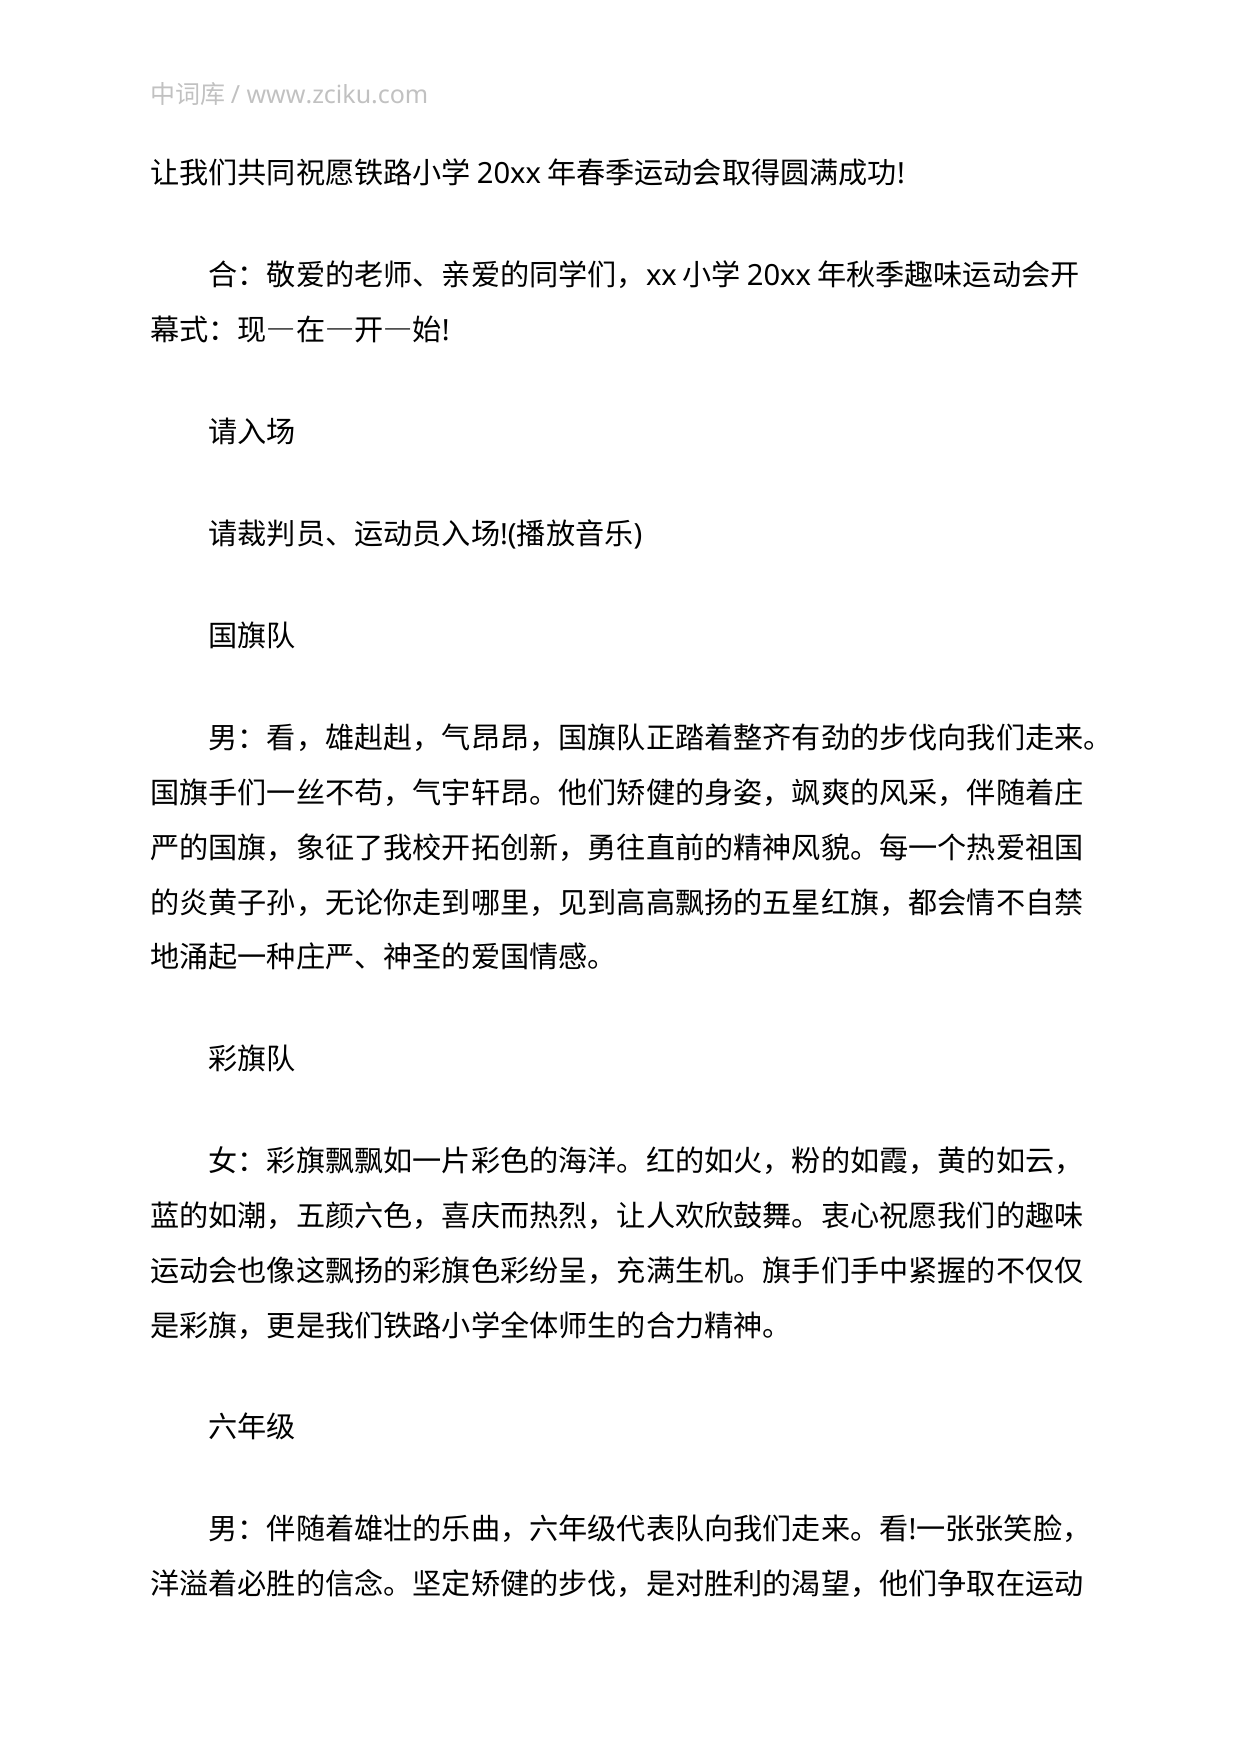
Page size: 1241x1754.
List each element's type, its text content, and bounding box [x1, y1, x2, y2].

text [150, 1506, 1090, 1603]
text 合：敬爱的老师、亲爱的同学们，xx小学20xx年秋季趣味运动会开幕式：现—在—开—始! [150, 252, 1090, 349]
text 六年级 [150, 1404, 1090, 1446]
text 请入场 [150, 409, 1090, 451]
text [150, 150, 1090, 192]
text 彩旗队 [150, 1036, 1090, 1078]
text 女：彩旗飘飘如一片彩色的海洋。红的如火，粉的如霞，黄的如云，蓝的如潮，五颜六色，喜庆而热烈，让人欢欣鼓舞。衷心祝愿我们的趣味运动会也像这飘扬的彩旗色彩纷呈，充满生机。旗手们手中紧握的不仅仅是彩旗，更是我们铁路小学全体师生的合力精神。 [150, 1138, 1090, 1344]
text 男：看，雄赳赳，气昂昂，国旗队正踏着整齐有劲的步伐向我们走来。国旗手们一丝不苟，气宇轩昂。他们矫健的身姿，飒爽的风采，伴随着庄严的国旗，象征了我校开拓创新，勇往直前的精神风貌。每一个热爱祖国的炎黄子孙，无论你走到哪里，见到高高飘扬的五星红旗，都会情不自禁地涌起一种庄严、神圣的爱国情感。 [150, 714, 1090, 976]
text 国旗队 [150, 613, 1090, 655]
text 请裁判员、运动员入场!(播放音乐) [150, 511, 1090, 553]
